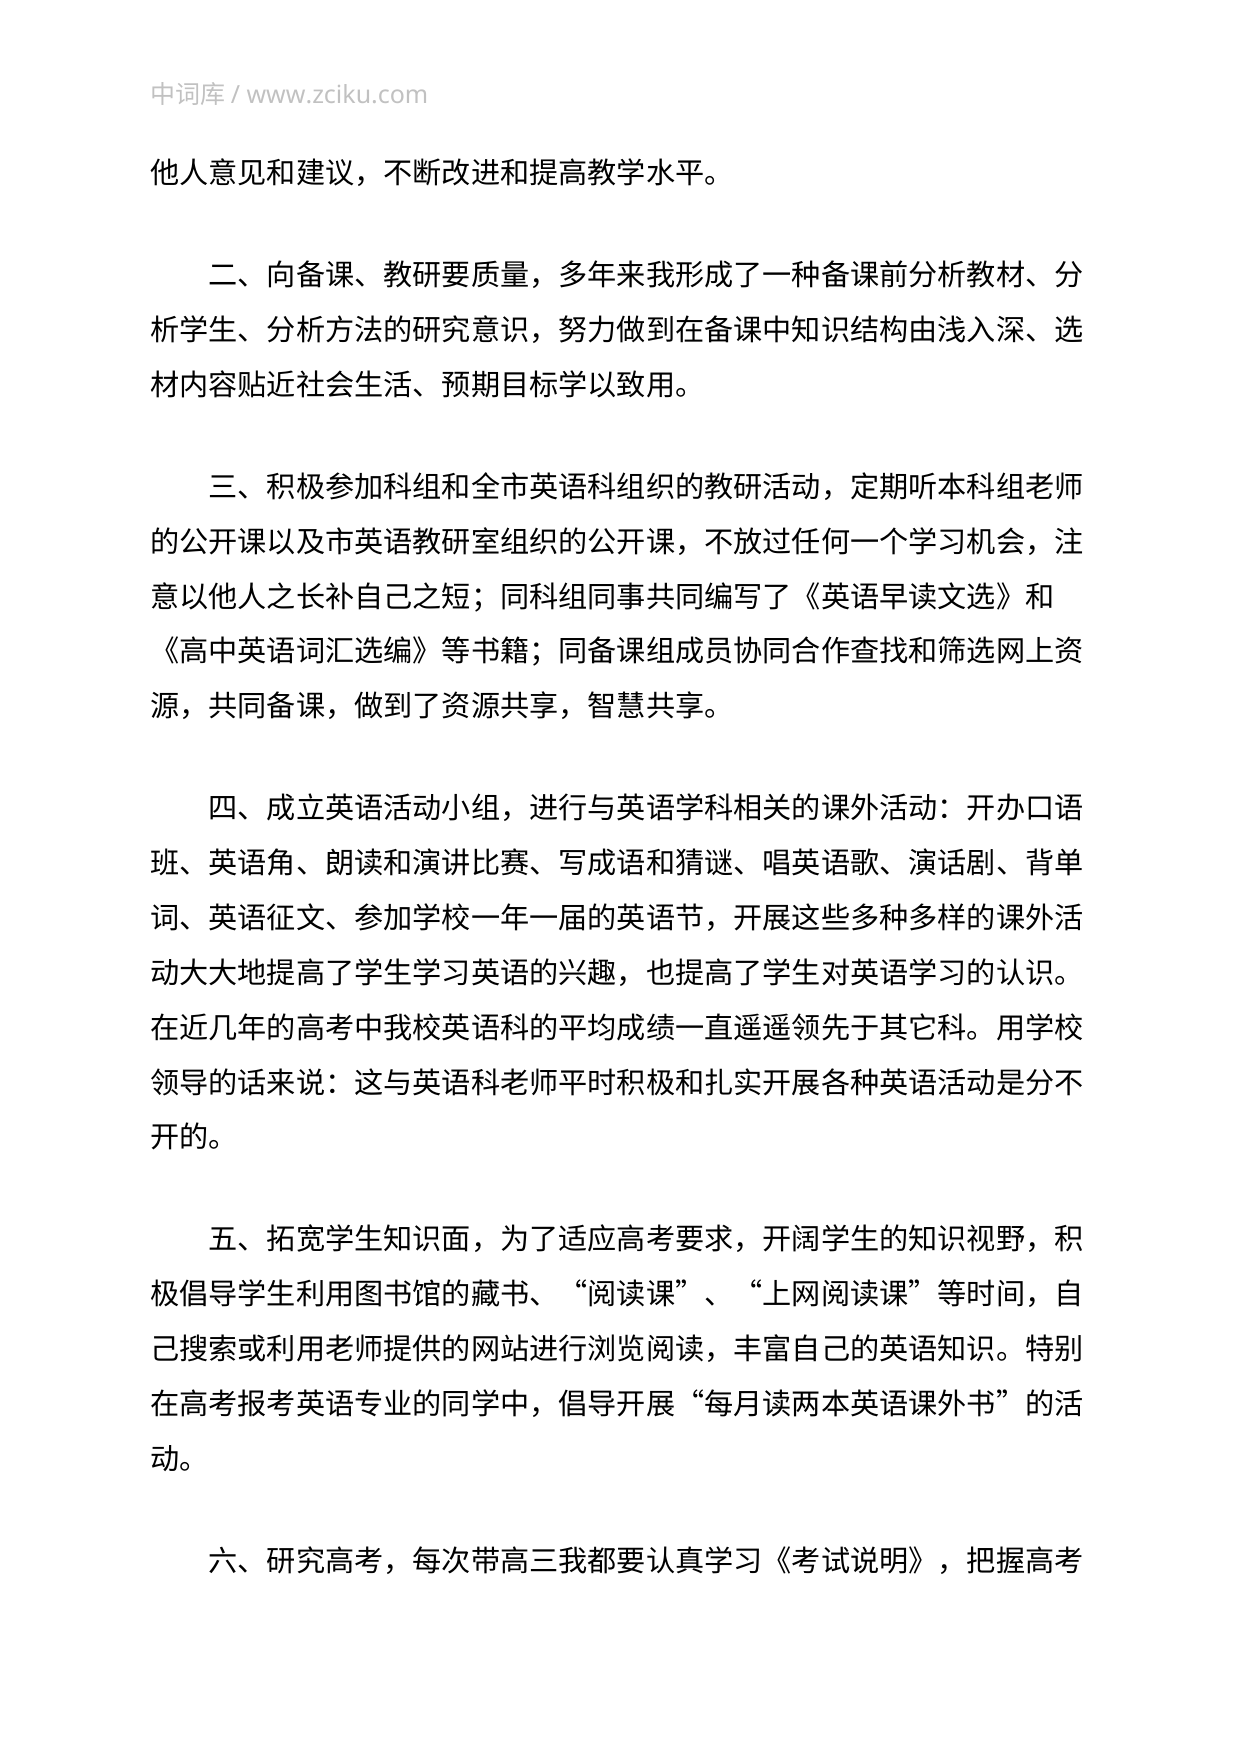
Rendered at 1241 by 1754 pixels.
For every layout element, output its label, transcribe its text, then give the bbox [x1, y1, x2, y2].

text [150, 1537, 1090, 1579]
text 四、成立英语活动小组，进行与英语学科相关的课外活动：开办口语班、英语角、朗读和演讲比赛、写成语和猜谜、唱英语歌、演话剧、背单词、英语征文、参加学校一年一届的英语节，开展这些多种多样的课外活动大大地提高了学生学习英语的兴趣，也提高了学生对英语学习的认识。在近几年的高考中我校英语科的平均成绩一直遥遥领先于其它科。用学校领导的话来说：这与英语科老师平时积极和扎实开展各种英语活动是分不开的。 [150, 785, 1090, 1156]
text 五、拓宽学生知识面，为了适应高考要求，开阔学生的知识视野，积极倡导学生利用图书馆的藏书、“阅读课”、“上网阅读课”等时间，自己搜索或利用老师提供的网站进行浏览阅读，丰富自己的英语知识。特别在高考报考英语专业的同学中，倡导开展“每月读两本英语课外书”的活动。 [150, 1216, 1090, 1478]
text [150, 150, 1090, 192]
text 二、向备课、教研要质量，多年来我形成了一种备课前分析教材、分析学生、分析方法的研究意识，努力做到在备课中知识结构由浅入深、选材内容贴近社会生活、预期目标学以致用。 [150, 252, 1090, 404]
text 三、积极参加科组和全市英语科组织的教研活动，定期听本科组老师的公开课以及市英语教研室组织的公开课，不放过任何一个学习机会，注意以他人之长补自己之短；同科组同事共同编写了《英语早读文选》和《高中英语词汇选编》等书籍；同备课组成员协同合作查找和筛选网上资源，共同备课，做到了资源共享，智慧共享。 [150, 463, 1090, 725]
